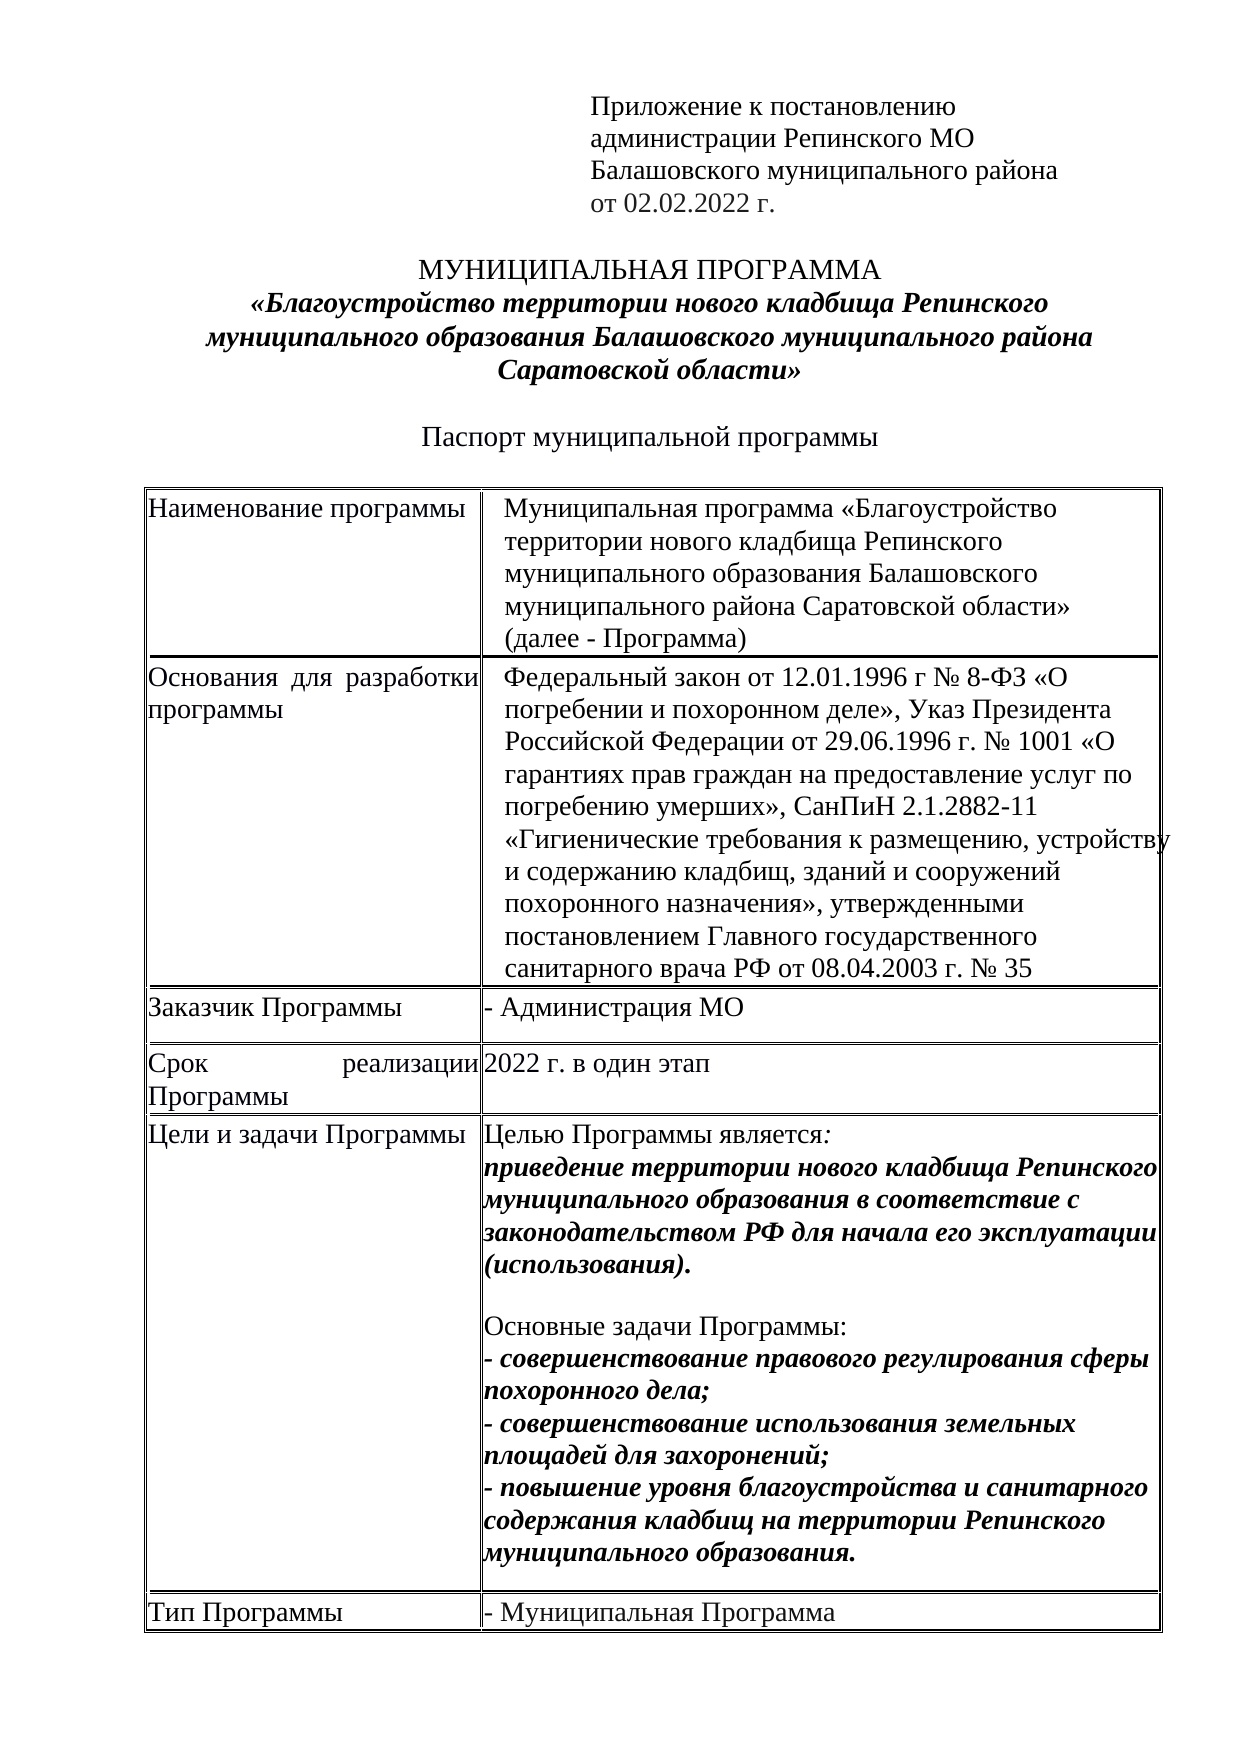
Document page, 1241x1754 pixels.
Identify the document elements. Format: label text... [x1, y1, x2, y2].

text от 02.02.2022 г. [516, 186, 1152, 218]
text «Благоустройство территории нового кладбища Репинского муниципального образования Балашовского муниципального района Саратовской области» [148, 285, 1152, 386]
table_cell Заказчик Программы [147, 985, 480, 1041]
text Балашовского муниципального района [516, 153, 1152, 186]
table_header Наименование программы [147, 490, 481, 655]
table_cell Основания для разработки программы [147, 655, 480, 985]
text МУНИЦИПАЛЬНАЯ ПРОГРАММА [148, 252, 1152, 285]
table_cell Целью Программы является: приведение территории нового кладбища Репинского муниципального образования в соответствие с законодательством РФ для начала его эксплуатации (использования). Основные задачи Программы: - совершенствование правового регулирования сферы похоронного дела; - совершенствование использования земельных площадей для захоронений; - повышение уровня благоустройства и санитарного содержания кладбищ на территории Репинского муниципального образования. [481, 1113, 1161, 1590]
text Приложение к постановлению [590, 89, 1152, 121]
table_cell - Администрация МО [483, 985, 1160, 1041]
table_cell Федеральный закон от 12.01.1996 г № 8-ФЗ «О погребении и похоронном деле», Указ Президента Российской Федерации от 29.06.1996 г. № 1001 «О гарантиях прав граждан на предоставление услуг по погребению умерших», СанПиН 2.1.2882-11 «Гигиенические требования к размещению, устройству и содержанию кладбищ, зданий и сооружений похоронного назначения», утвержденными постановлением Главного государственного санитарного врача РФ от 08.04.2003 г. № 35 [483, 655, 1159, 985]
table_cell 2022 г. в один этап [483, 1041, 1160, 1113]
table_header Муниципальная программа «Благоустройство территории нового кладбища Репинского муниципального образования Балашовского муниципального района Саратовской области» (далее - Программа) [481, 490, 1159, 655]
table_cell Тип Программы [147, 1590, 481, 1629]
text Паспорт муниципальной программы [148, 419, 1152, 453]
table_cell - Муниципальная Программа [481, 1590, 1160, 1629]
text администрации Репинского МО [516, 121, 1152, 153]
table_cell Цели и задачи Программы [145, 1113, 481, 1590]
